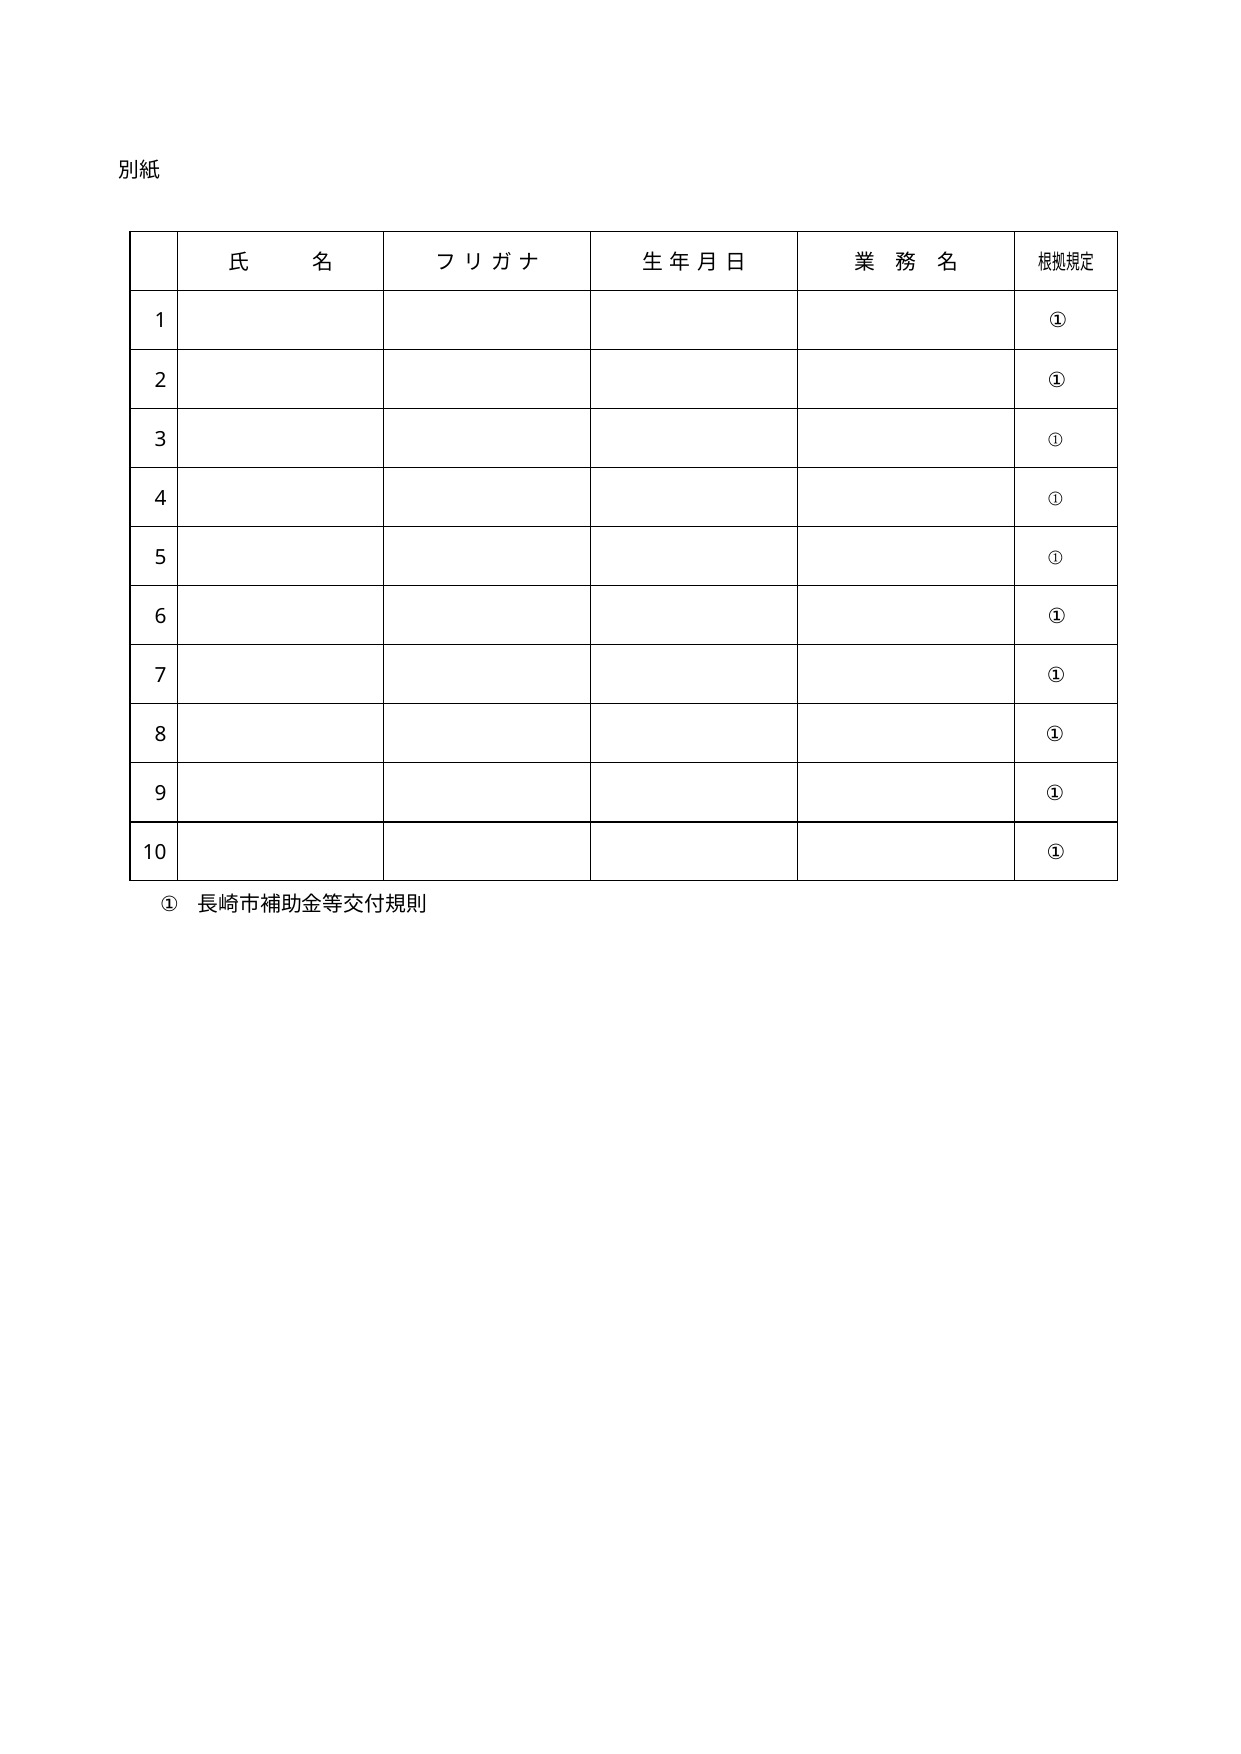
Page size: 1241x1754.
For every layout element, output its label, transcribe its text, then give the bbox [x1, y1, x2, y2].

table_cell [384, 468, 590, 526]
table_cell [178, 527, 383, 585]
table_cell [591, 409, 797, 467]
table_cell 3 [131, 409, 177, 467]
table_cell [384, 586, 590, 644]
table_cell [798, 586, 1014, 644]
table_cell [1015, 291, 1117, 349]
text 別紙 [118, 147, 1122, 189]
table_cell [591, 704, 797, 762]
table_cell 7 [131, 645, 177, 703]
table_cell [178, 586, 383, 644]
table_cell [178, 468, 383, 526]
table_cell [591, 468, 797, 526]
table_header 氏 名 [178, 232, 383, 290]
table_cell 9 [131, 763, 177, 821]
table_cell [178, 350, 383, 408]
table_cell [1015, 645, 1117, 703]
table_cell [1015, 350, 1117, 408]
table_cell [384, 409, 590, 467]
table_header 生年月日 [591, 232, 797, 290]
table_cell [798, 527, 1014, 585]
table_header フリガナ [384, 232, 590, 290]
table_cell [798, 704, 1014, 762]
table_cell 5 [131, 527, 177, 585]
table_cell [178, 704, 383, 762]
table_cell 10 [131, 823, 177, 880]
table_cell [384, 350, 590, 408]
table_cell [798, 763, 1014, 821]
table_cell [591, 645, 797, 703]
table_cell [384, 763, 590, 821]
table_cell 4 [131, 468, 177, 526]
table_cell [178, 645, 383, 703]
table_cell [178, 763, 383, 821]
table_cell [798, 350, 1014, 408]
table_cell [384, 645, 590, 703]
table_cell [1015, 468, 1117, 526]
table_cell [384, 527, 590, 585]
table_cell [798, 291, 1014, 349]
table_header [131, 232, 177, 290]
table_cell [1015, 586, 1117, 644]
table_cell [1015, 409, 1117, 467]
table_cell [178, 823, 383, 880]
table_cell [798, 468, 1014, 526]
table_cell [1015, 763, 1117, 821]
table_cell [798, 409, 1014, 467]
table_header 根拠規定 [1015, 232, 1117, 290]
table_cell [591, 291, 797, 349]
table_cell 2 [131, 350, 177, 408]
table_cell [591, 763, 797, 821]
table_cell [591, 586, 797, 644]
table_cell [1015, 704, 1117, 762]
table_cell [1015, 527, 1117, 585]
table_cell [384, 704, 590, 762]
table_cell [591, 527, 797, 585]
table_cell [178, 409, 383, 467]
table_cell [591, 823, 797, 880]
table_cell [384, 823, 590, 880]
table_cell [1015, 823, 1117, 880]
table_cell [798, 645, 1014, 703]
table_cell 8 [131, 704, 177, 762]
table_cell 6 [131, 586, 177, 644]
table_cell 1 [131, 291, 177, 349]
table_cell [591, 350, 797, 408]
list 長崎市補助金等交付規則 [160, 881, 1122, 923]
table_cell [178, 291, 383, 349]
table_cell [384, 291, 590, 349]
table_header 業 務 名 [798, 232, 1014, 290]
table_cell [798, 823, 1014, 880]
